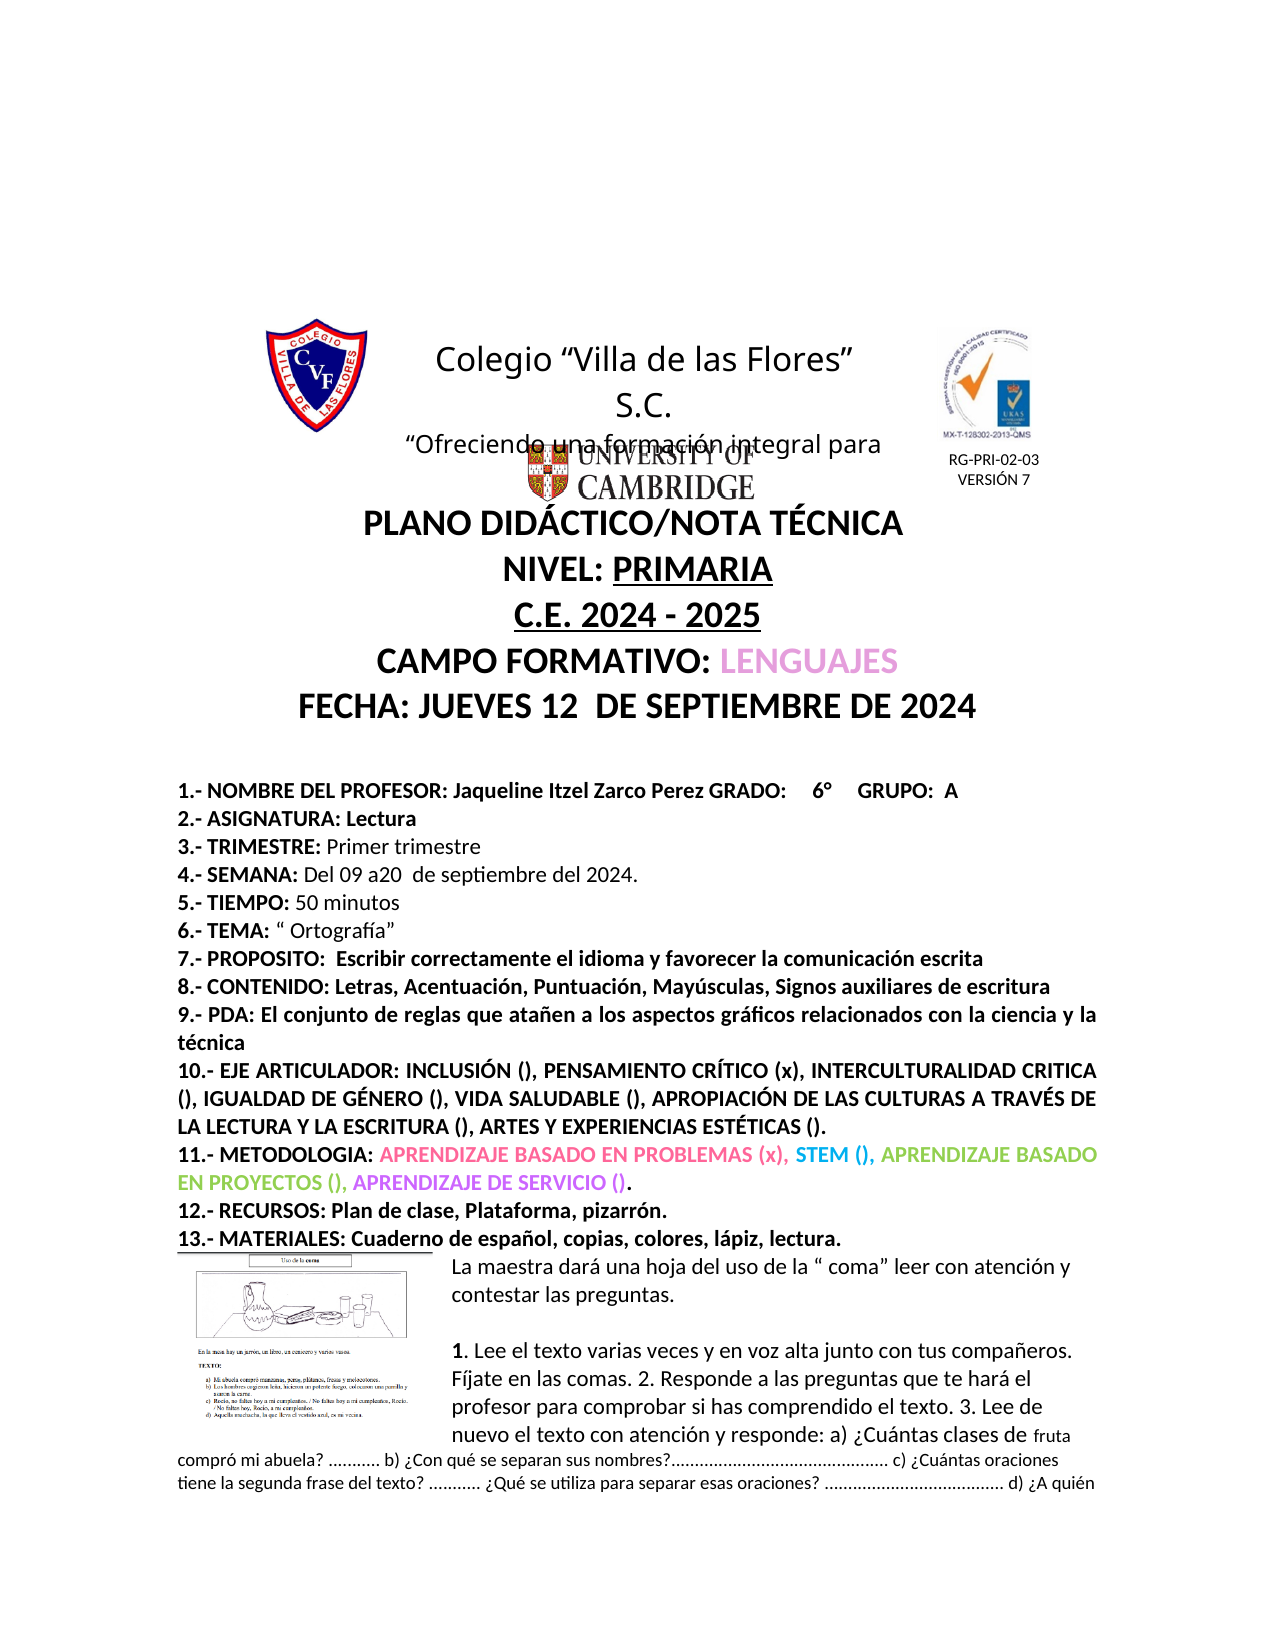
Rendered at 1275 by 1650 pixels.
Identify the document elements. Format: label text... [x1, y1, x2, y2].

text 6.- TEMA: “ Ortografía” [177, 916, 1098, 944]
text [177, 1336, 1098, 1494]
picture [176, 1252, 437, 1424]
text 13.- MATERIALES: Cuaderno de español, copias, colores, lápiz, lectura. [177, 1224, 1098, 1252]
text 10.- EJE ARTICULADOR: INCLUSIÓN (), PENSAMIENTO CRÍTICO (x), INTERCULTURALIDAD CRITICA (), IGUALDAD DE GÉNERO (), VIDA SALUDABLE (), APROPIACIÓN DE LAS CULTURAS A TRAVÉS DE LA LECTURA Y LA ESCRITURA (), ARTES Y EXPERIENCIAS ESTÉTICAS (). [177, 1056, 1098, 1140]
text 8.- CONTENIDO: Letras, Acentuación, Puntuación, Mayúsculas, Signos auxiliares de escritura [177, 972, 1098, 1000]
text 4.- SEMANA: Del 09 a20 de septiembre del 2024. [177, 860, 1098, 888]
text 12.- RECURSOS: Plan de clase, Plataforma, pizarrón. [177, 1196, 1098, 1224]
text 11.- METODOLOGIA: APRENDIZAJE BASADO EN PROBLEMAS (x), STEM (), APRENDIZAJE BASADO EN PROYECTOS (), APRENDIZAJE DE SERVICIO (). [177, 1140, 1098, 1196]
text 7.- PROPOSITO: Escribir correctamente el idioma y favorecer la comunicación escrita [177, 944, 1098, 972]
text PLANO DIDÁCTICO/NOTA TÉCNICA [177, 499, 1098, 545]
text 3.- TRIMESTRE: Primer trimestre [177, 832, 1098, 860]
text CAMPO FORMATIVO: LENGUAJES [177, 637, 1098, 682]
text 5.- TIEMPO: 50 minutos [177, 888, 1098, 916]
text 1.- NOMBRE DEL PROFESOR: Jaqueline Itzel Zarco Perez GRADO: 6° GRUPO: A [177, 776, 1098, 804]
text 2.- ASIGNATURA: Lectura [177, 804, 1098, 832]
text 9.- PDA: El conjunto de reglas que atañen a los aspectos gráficos relacionados con la ciencia y la técnica [177, 1000, 1098, 1056]
text La maestra dará una hoja del uso de la “ coma” leer con atención y contestar las preguntas. [437, 1252, 1098, 1336]
text C.E. 2024 - 2025 [177, 591, 1098, 637]
text NIVEL: PRIMARIA [177, 545, 1098, 591]
text FECHA: JUEVES 12 DE SEPTIEMBRE DE 2024 [177, 682, 1098, 728]
picture [260, 315, 375, 436]
picture [937, 327, 1032, 441]
